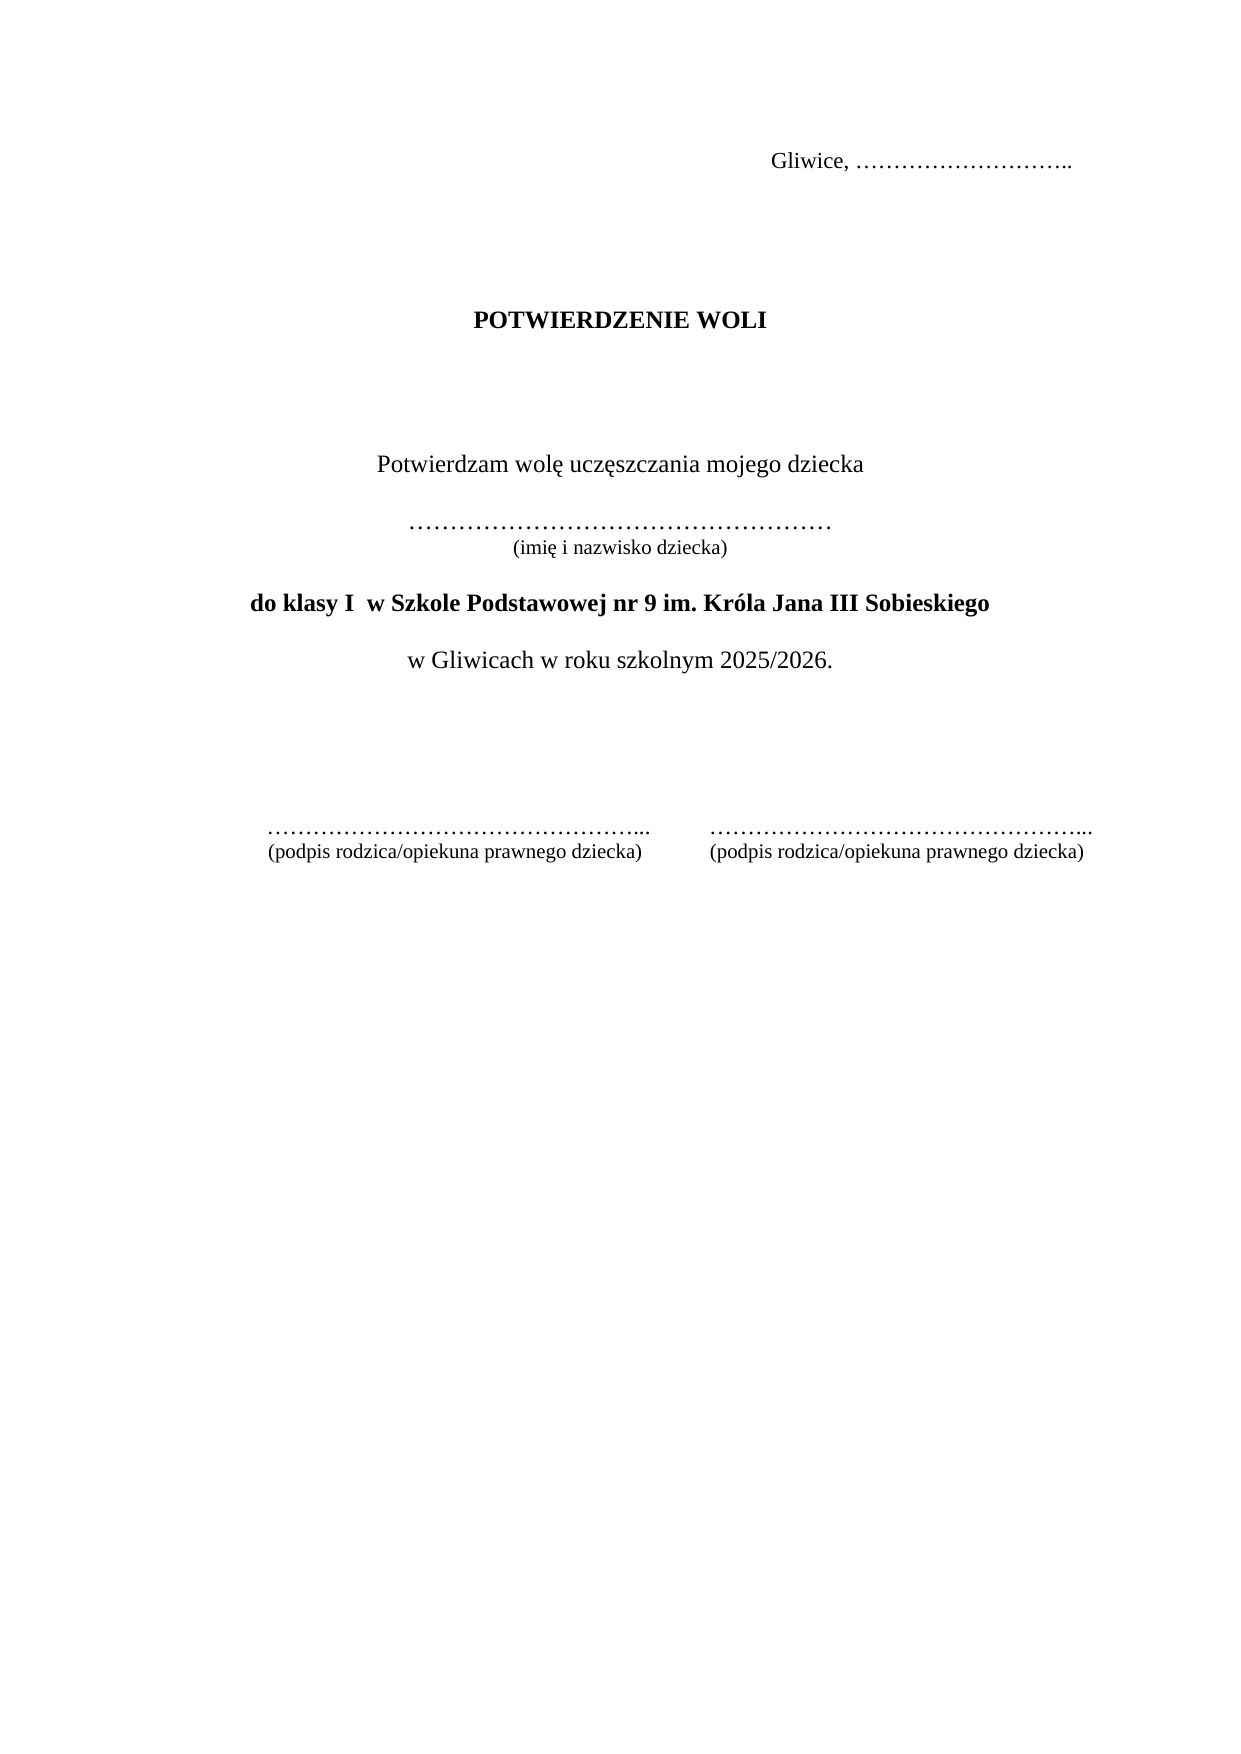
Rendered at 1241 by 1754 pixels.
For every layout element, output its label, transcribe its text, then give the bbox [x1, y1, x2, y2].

text Potwierdzam wolę uczęszczania mojego dziecka [148, 449, 1093, 477]
text Gliwice, ……………………….. [148, 148, 1093, 174]
text (podpis rodzica/opiekuna prawnego dziecka) (podpis rodzica/opiekuna prawnego dziecka) [148, 839, 1093, 863]
text w Gliwicach w roku szkolnym 2025/2026. [148, 645, 1093, 674]
text …………………………………………… [148, 506, 1093, 535]
text (imię i nazwisko dziecka) [148, 535, 1093, 559]
text do klasy I w Szkole Podstawowej nr 9 im. Króla Jana III Sobieskiego [148, 588, 1093, 617]
text POTWIERDZENIE WOLI [148, 305, 1093, 334]
text …………………………………………... …………………………………………... [148, 813, 1093, 839]
